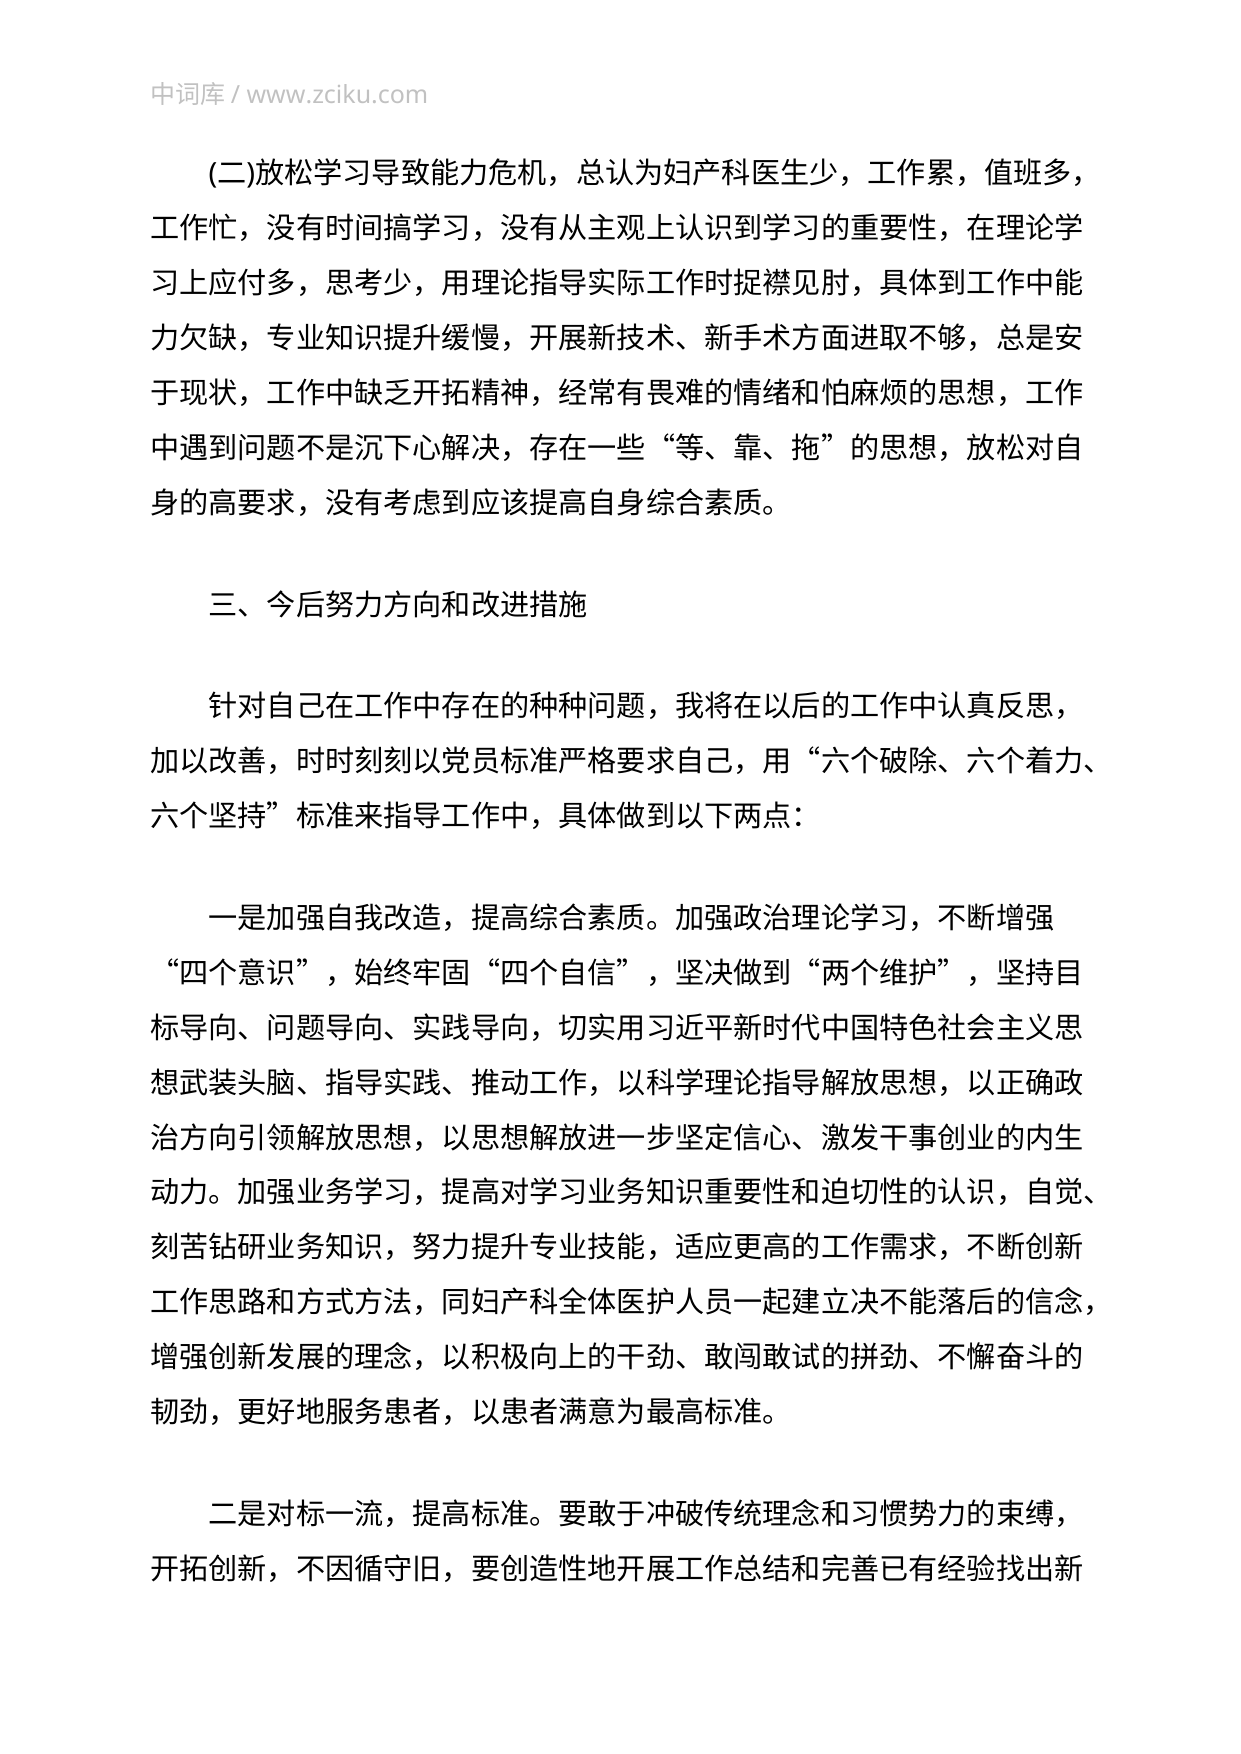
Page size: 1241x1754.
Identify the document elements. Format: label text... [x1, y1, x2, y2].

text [150, 1490, 1090, 1588]
text (二)放松学习导致能力危机，总认为妇产科医生少，工作累，值班多，工作忙，没有时间搞学习，没有从主观上认识到学习的重要性，在理论学习上应付多，思考少，用理论指导实际工作时捉襟见肘，具体到工作中能力欠缺，专业知识提升缓慢，开展新技术、新手术方面进取不够，总是安于现状，工作中缺乏开拓精神，经常有畏难的情绪和怕麻烦的思想，工作中遇到问题不是沉下心解决，存在一些“等、靠、拖”的思想，放松对自身的高要求，没有考虑到应该提高自身综合素质。 [150, 150, 1090, 522]
text 一是加强自我改造，提高综合素质。加强政治理论学习，不断增强“四个意识”，始终牢固“四个自信”，坚决做到“两个维护”，坚持目标导向、问题导向、实践导向，切实用习近平新时代中国特色社会主义思想武装头脑、指导实践、推动工作，以科学理论指导解放思想，以正确政治方向引领解放思想，以思想解放进一步坚定信心、激发干事创业的内生动力。加强业务学习，提高对学习业务知识重要性和迫切性的认识，自觉、刻苦钻研业务知识，努力提升专业技能，适应更高的工作需求，不断创新工作思路和方式方法，同妇产科全体医护人员一起建立决不能落后的信念，增强创新发展的理念，以积极向上的干劲、敢闯敢试的拼劲、不懈奋斗的韧劲，更好地服务患者，以患者满意为最高标准。 [150, 894, 1090, 1431]
text 三、今后努力方向和改进措施 [150, 581, 1090, 623]
text 针对自己在工作中存在的种种问题，我将在以后的工作中认真反思，加以改善，时时刻刻以党员标准严格要求自己，用“六个破除、六个着力、六个坚持”标准来指导工作中，具体做到以下两点： [150, 683, 1090, 835]
